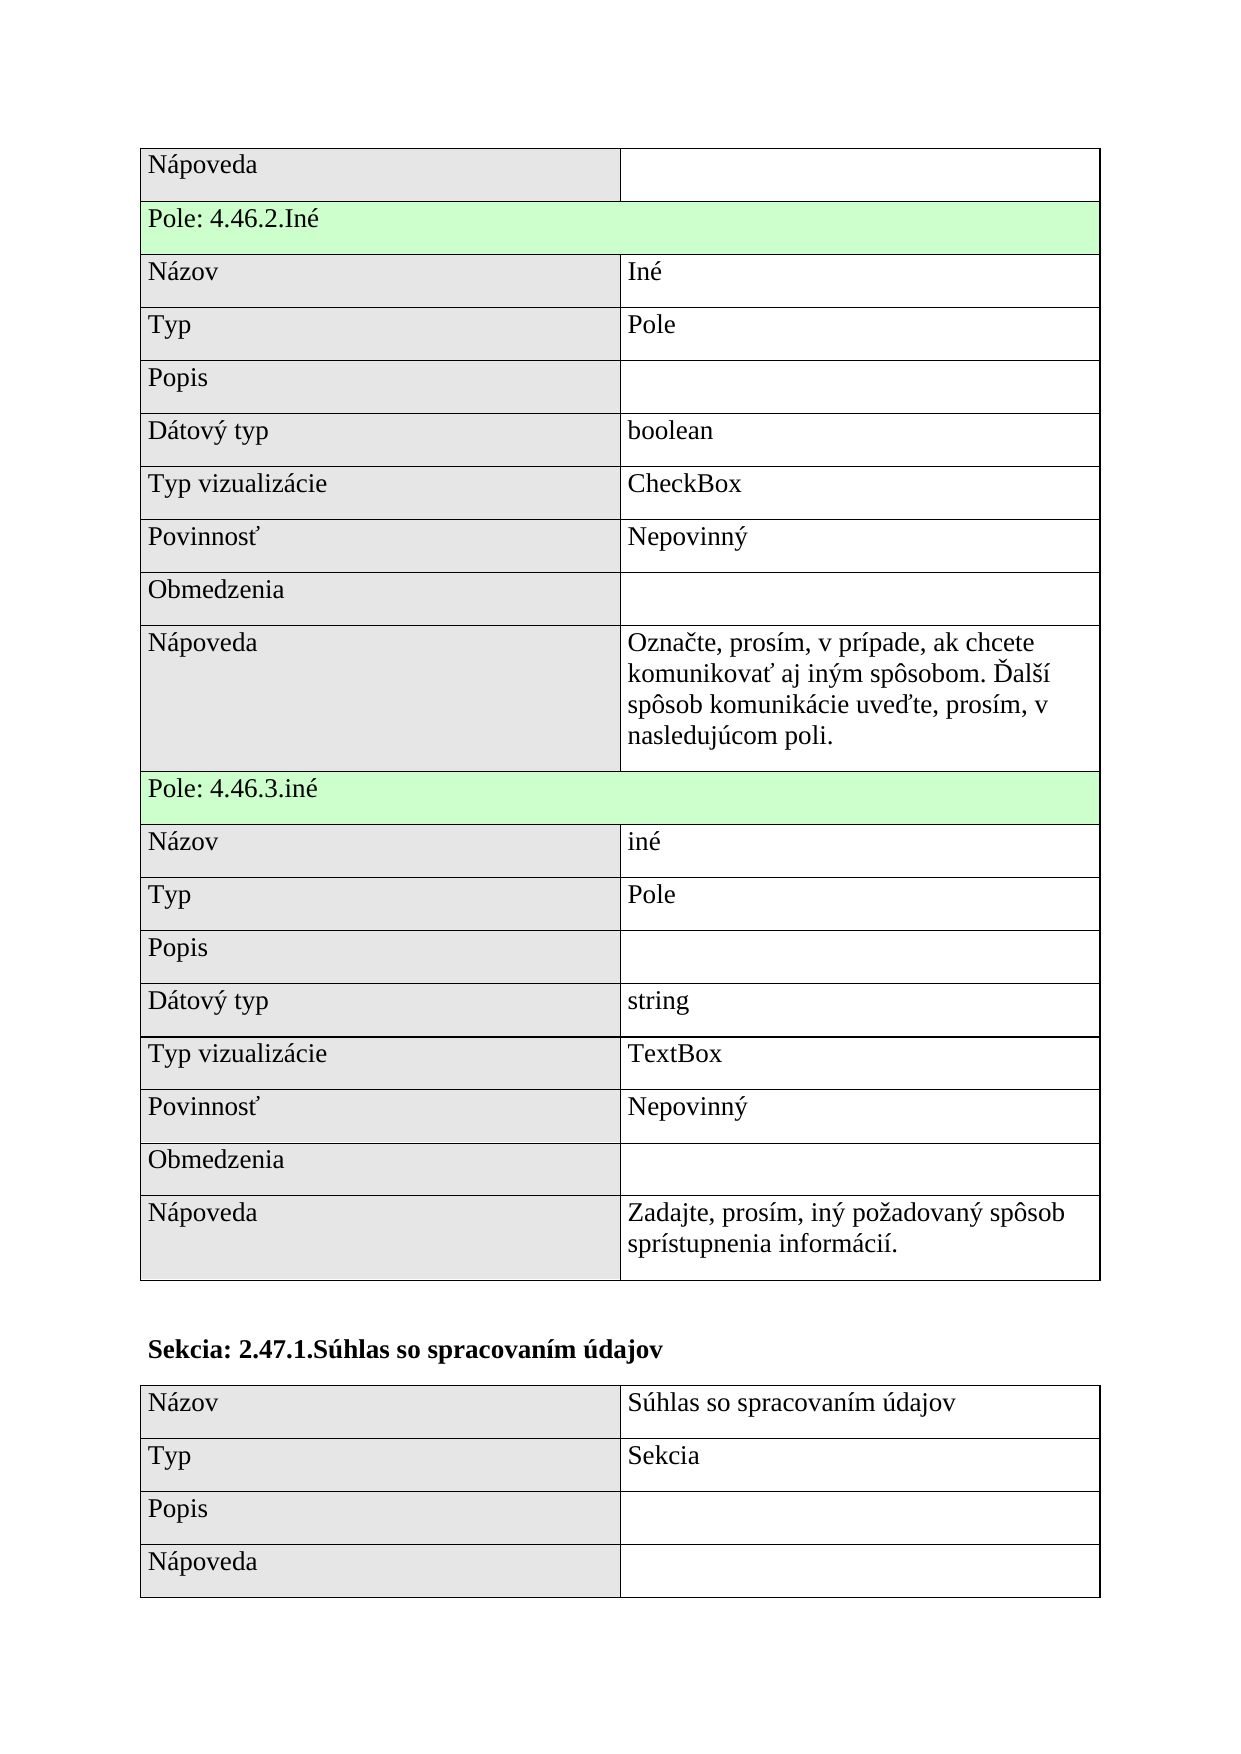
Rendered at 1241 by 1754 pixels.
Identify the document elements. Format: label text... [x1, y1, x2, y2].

table_cell Typ [141, 878, 620, 930]
table_cell [621, 149, 1099, 201]
table_cell Označte, prosím, v prípade, ak chcete komunikovať aj iným spôsobom. Ďalší spôsob komunikácie uveďte, prosím, v nasledujúcom poli. [621, 626, 1099, 771]
table_cell Pole [621, 308, 1099, 360]
table_cell boolean [621, 414, 1099, 466]
table_cell Nápoveda [141, 149, 620, 201]
table_cell CheckBox [621, 467, 1099, 519]
table_cell Názov [141, 825, 620, 877]
table_header Názov [141, 1386, 620, 1438]
table_cell Obmedzenia [141, 573, 620, 625]
table_cell Popis [141, 931, 620, 983]
table_cell [621, 573, 1099, 625]
table_cell Pole: 4.46.2.Iné [141, 202, 1099, 254]
table_cell Popis [141, 361, 620, 413]
table_cell Nepovinný [621, 1090, 1099, 1142]
table_cell Dátový typ [141, 414, 620, 466]
table_cell Povinnosť [141, 1090, 620, 1142]
table_cell [621, 361, 1099, 413]
table_cell [621, 1492, 1099, 1544]
table_cell [621, 1545, 1099, 1597]
text Sekcia: 2.47.1.Súhlas so spracovaním údajov [148, 1333, 1093, 1364]
table_cell Typ vizualizácie [141, 1038, 620, 1089]
table_cell Iné [621, 255, 1099, 307]
table_cell Nápoveda [141, 1545, 620, 1597]
table_cell Pole: 4.46.3.iné [141, 772, 1099, 824]
table_cell Pole [621, 878, 1099, 930]
table_cell Typ [141, 1439, 620, 1491]
table_cell [621, 931, 1099, 983]
table_cell Obmedzenia [141, 1144, 620, 1195]
table_cell Nápoveda [141, 1196, 620, 1279]
table_cell Popis [141, 1492, 620, 1544]
table_cell Povinnosť [141, 520, 620, 572]
table_cell Dátový typ [141, 984, 620, 1036]
table_cell Zadajte, prosím, iný požadovaný spôsob sprístupnenia informácií. [621, 1196, 1099, 1279]
table_cell TextBox [621, 1038, 1099, 1089]
table_cell iné [621, 825, 1099, 877]
table_cell Typ vizualizácie [141, 467, 620, 519]
table_cell string [621, 984, 1099, 1036]
table_cell Typ [141, 308, 620, 360]
table_cell Nápoveda [141, 626, 620, 771]
table_cell Nepovinný [621, 520, 1099, 572]
table_header Súhlas so spracovaním údajov [621, 1386, 1099, 1438]
table_cell Názov [141, 255, 620, 307]
table_cell Sekcia [621, 1439, 1099, 1491]
table_cell [621, 1144, 1099, 1195]
